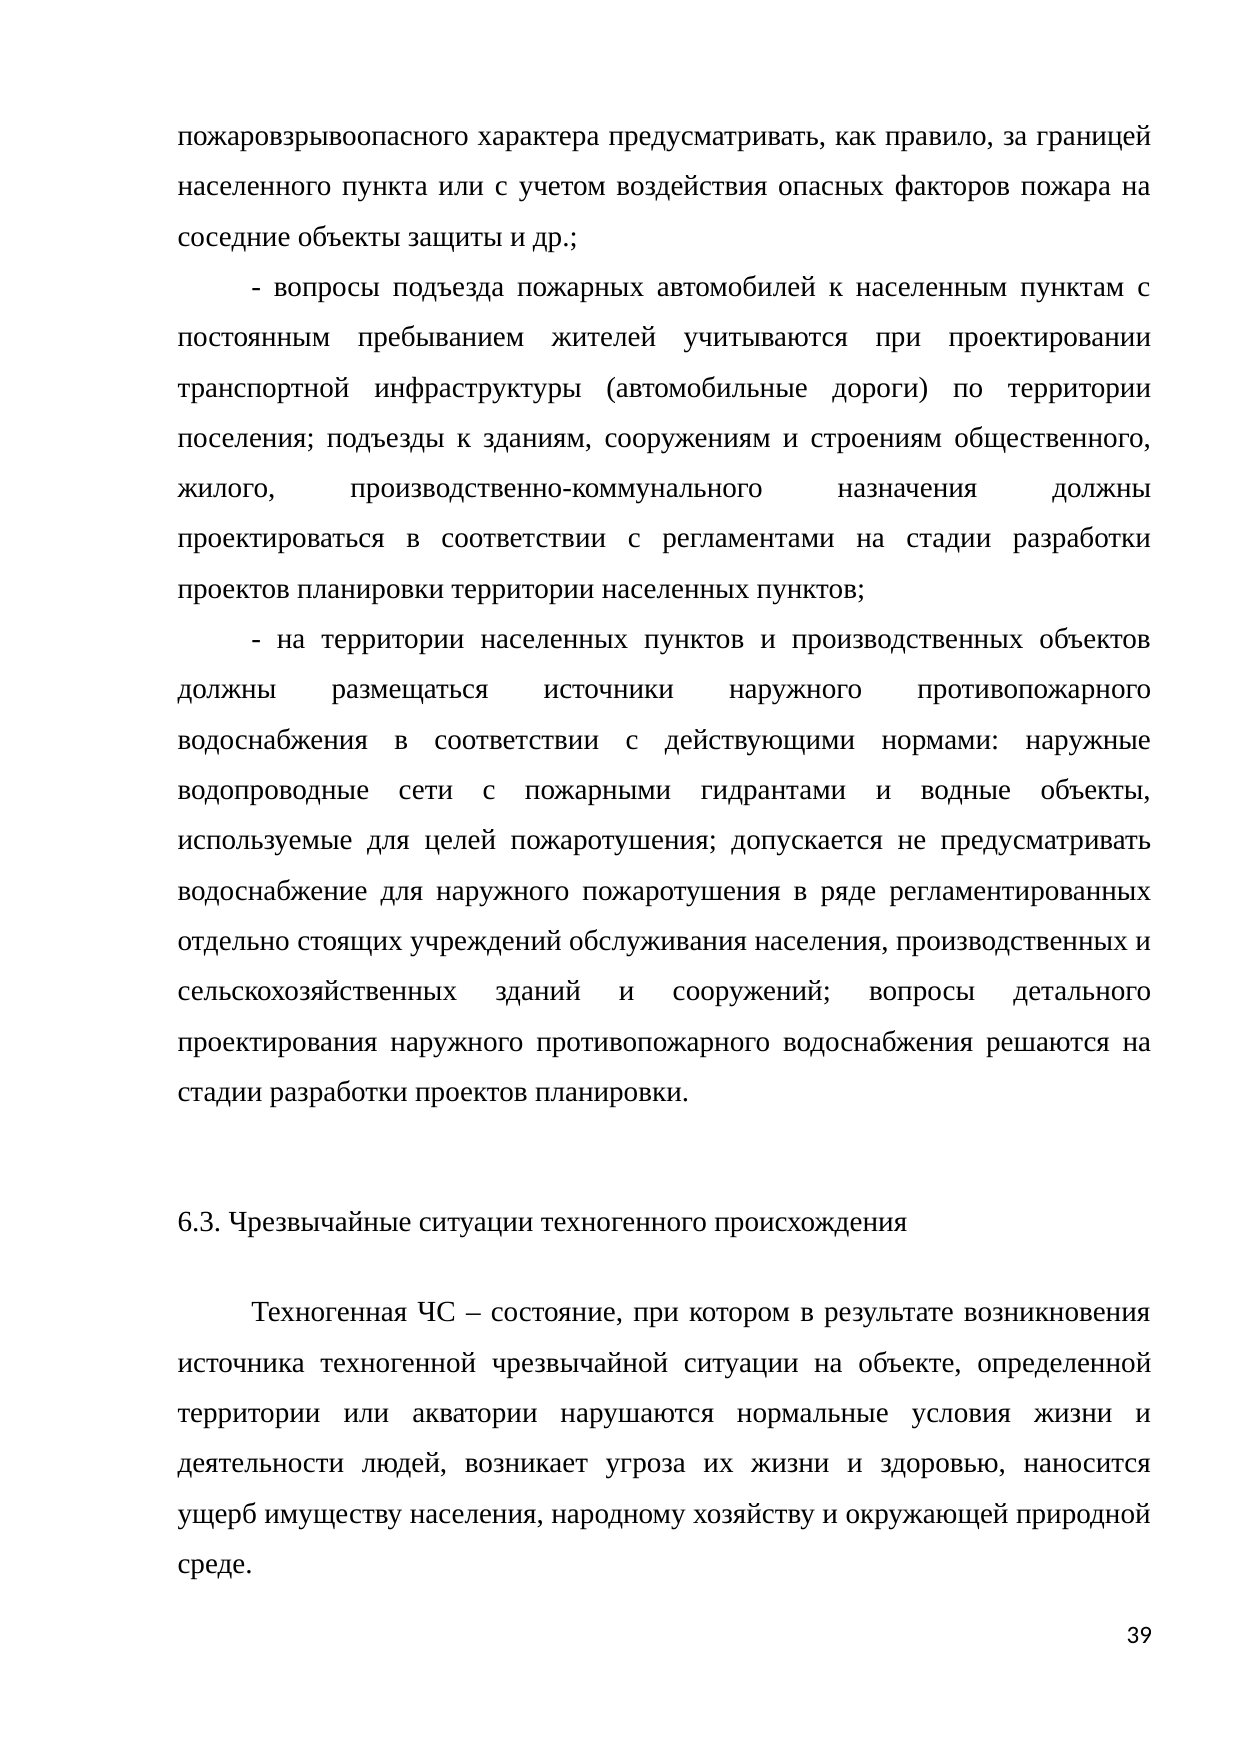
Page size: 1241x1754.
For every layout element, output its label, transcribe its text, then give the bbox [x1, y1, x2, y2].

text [177, 118, 1152, 252]
subtitle 6.3. Чрезвычайные ситуации техногенного происхождения [177, 1204, 1152, 1237]
text - на территории населенных пунктов и производственных объектов должны размещаться источники наружного противопожарного водоснабжения в соответствии с действующими нормами: наружные водопроводные сети с пожарными гидрантами и водные объекты, используемые для целей пожаротушения; допускается не предусматривать водоснабжение для наружного пожаротушения в ряде регламентированных отдельно стоящих учреждений обслуживания населения, производственных и сельскохозяйственных зданий и сооружений; вопросы детального проектирования наружного противопожарного водоснабжения решаются на стадии разработки проектов планировки. [177, 621, 1152, 1108]
text - вопросы подъезда пожарных автомобилей к населенным пунктам с постоянным пребыванием жителей учитываются при проектировании транспортной инфраструктуры (автомобильные дороги) по территории поселения; подъезды к зданиям, сооружениям и строениям общественного, жилого, производственно-коммунального назначения должны проектироваться в соответствии с регламентами на стадии разработки проектов планировки территории населенных пунктов; [177, 269, 1152, 604]
text Техногенная ЧС – состояние, при котором в результате возникновения источника техногенной чрезвычайной ситуации на объекте, определенной территории или акватории нарушаются нормальные условия жизни и деятельности людей, возникает угроза их жизни и здоровью, наносится ущерб имуществу населения, народному хозяйству и окружающей природной среде. [177, 1294, 1152, 1580]
